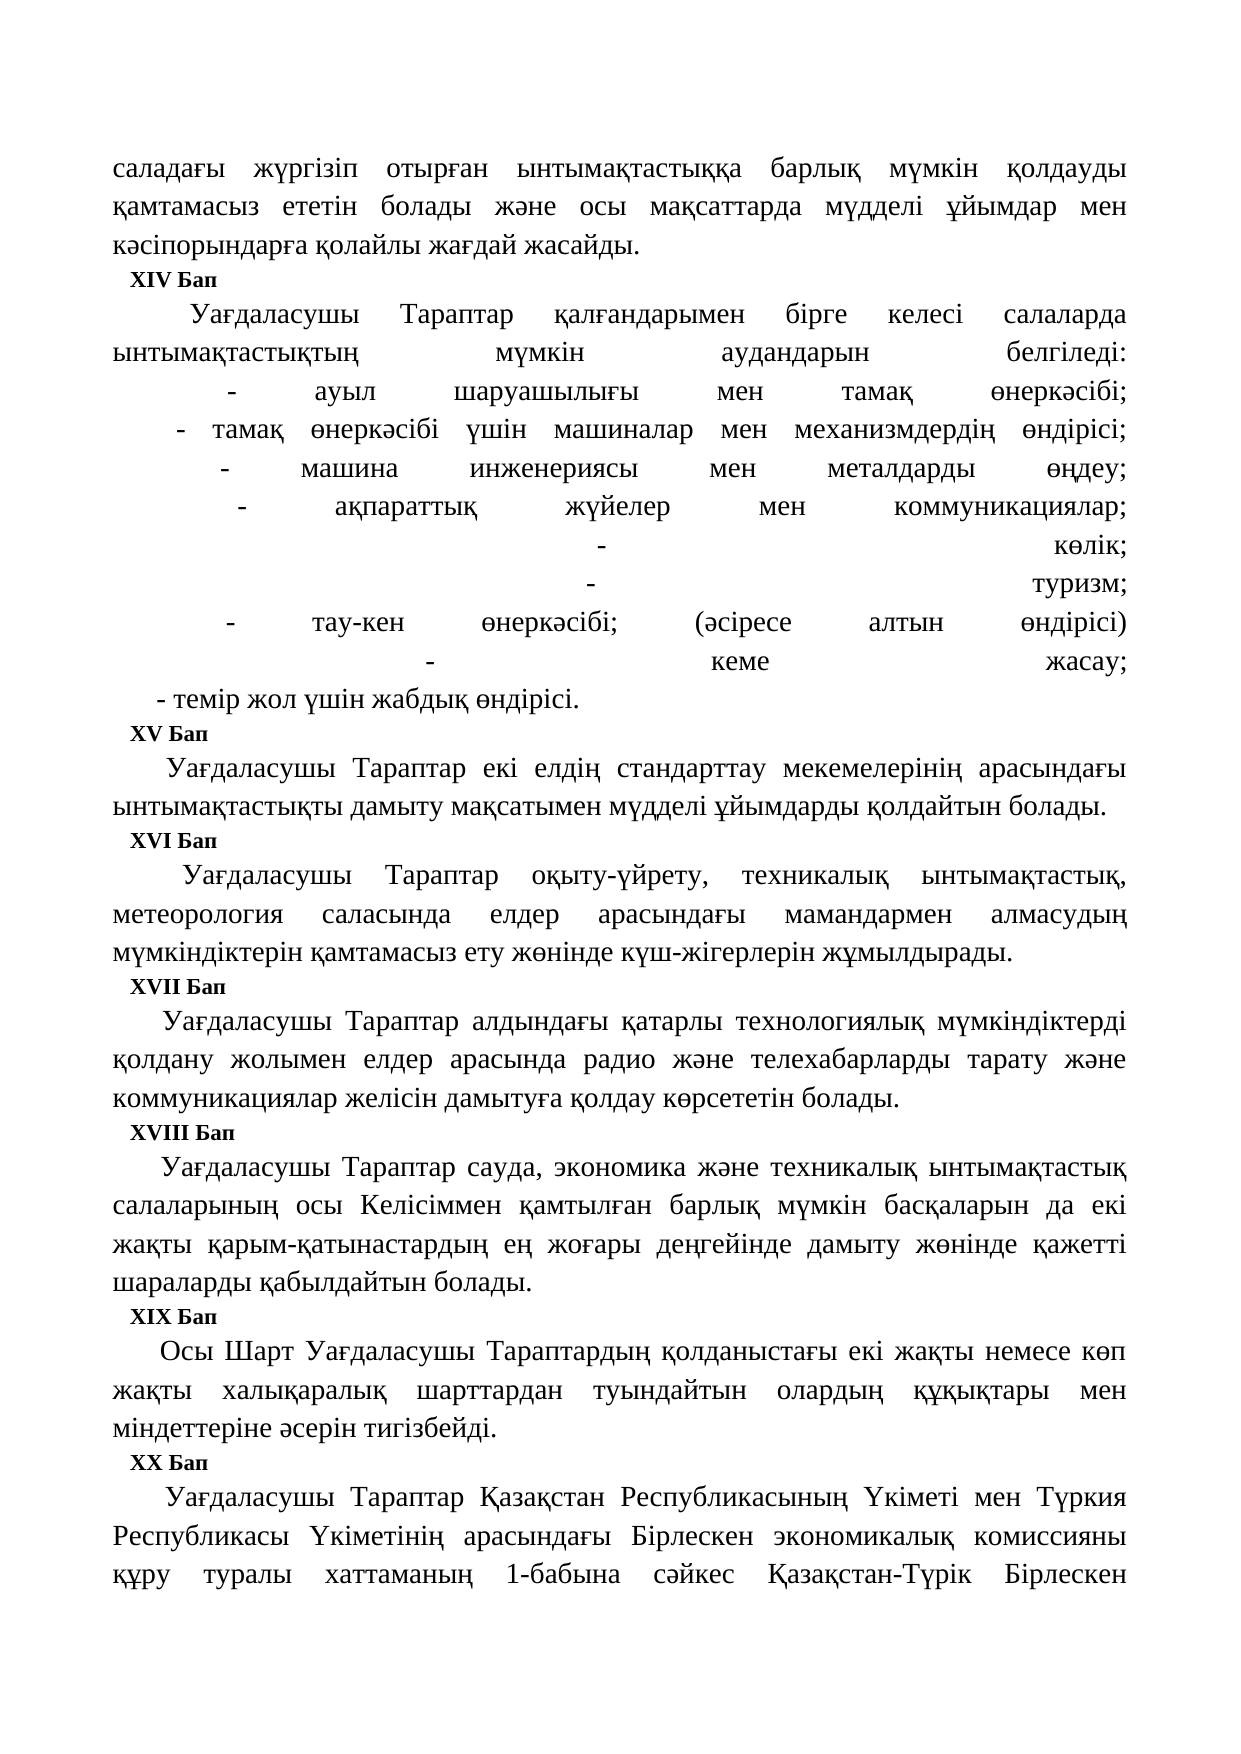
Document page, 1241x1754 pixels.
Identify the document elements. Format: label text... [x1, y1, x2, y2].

text Осы Шарт Уағдаласушы Тараптардың қолданыстағы екi жақты немесе көп жақты халықаралық шарттардан туындайтын олардың құқықтары мен мiндеттерiне әсерiн тигiзбейдi. [112, 1333, 1128, 1444]
text ХVII Бап [112, 973, 1128, 999]
text ХV Бап [112, 720, 1128, 746]
text ХVIII Бап [112, 1119, 1128, 1145]
text Уағдаласушы Тараптар екi елдiң стандарттау мекемелерiнiң арасындағы ынтымақтастықты дамыту мақсатымен мүдделi ұйымдарды қолдайтын болады. [112, 750, 1128, 822]
text ХVI Бап [112, 827, 1128, 853]
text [112, 1479, 1128, 1590]
text Уағдаласушы Тараптар сауда, экономика және техникалық ынтымақтастық салаларының осы Келiсiммен қамтылған барлық мүмкiн басқаларын да екi жақты қарым-қатынастардың ең жоғары деңгейiнде дамыту жөнiнде қажеттi шараларды қабылдайтын болады. [112, 1149, 1128, 1298]
text Уағдаласушы Тараптар оқыту-үйрету, техникалық ынтымақтастық, метеорология саласында елдер арасындағы мамандармен алмасудың мүмкiндiктерiн қамтамасыз ету жөнiнде күш-жiгерлерiн жұмылдырады. [112, 857, 1128, 968]
text ХIХ Бап [112, 1303, 1128, 1329]
text ХХ Бап [112, 1449, 1128, 1475]
text Уағдаласушы Тараптар алдындағы қатарлы технологиялық мүмкiндiктердi қолдану жолымен елдер арасында радио және телехабарларды тарату және коммуникациялар желiсiн дамытуға қолдау көрсететiн болады. [112, 1003, 1128, 1114]
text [112, 150, 1128, 261]
text Уағдаласушы Тараптар қалғандарымен бiрге келесi салаларда ынтымақтастықтың мүмкiн аудандарын белгiледi: - ауыл шаруашылығы мен тамақ өнеркәсiбi; - тамақ өнеркәсiбi үшiн машиналар мен механизмдердiң өндiрiсi; - машина инженериясы мен металдарды өңдеу; - ақпараттық жүйелер мен коммуникациялар; - көлiк; - туризм; - тау-кен өнеркәсiбi; (әсiресе алтын өндiрiсi) - кеме жасау; - темiр жол үшiн жабдық өндiрiсi. [112, 296, 1128, 715]
text ХIV Бап [112, 266, 1128, 292]
